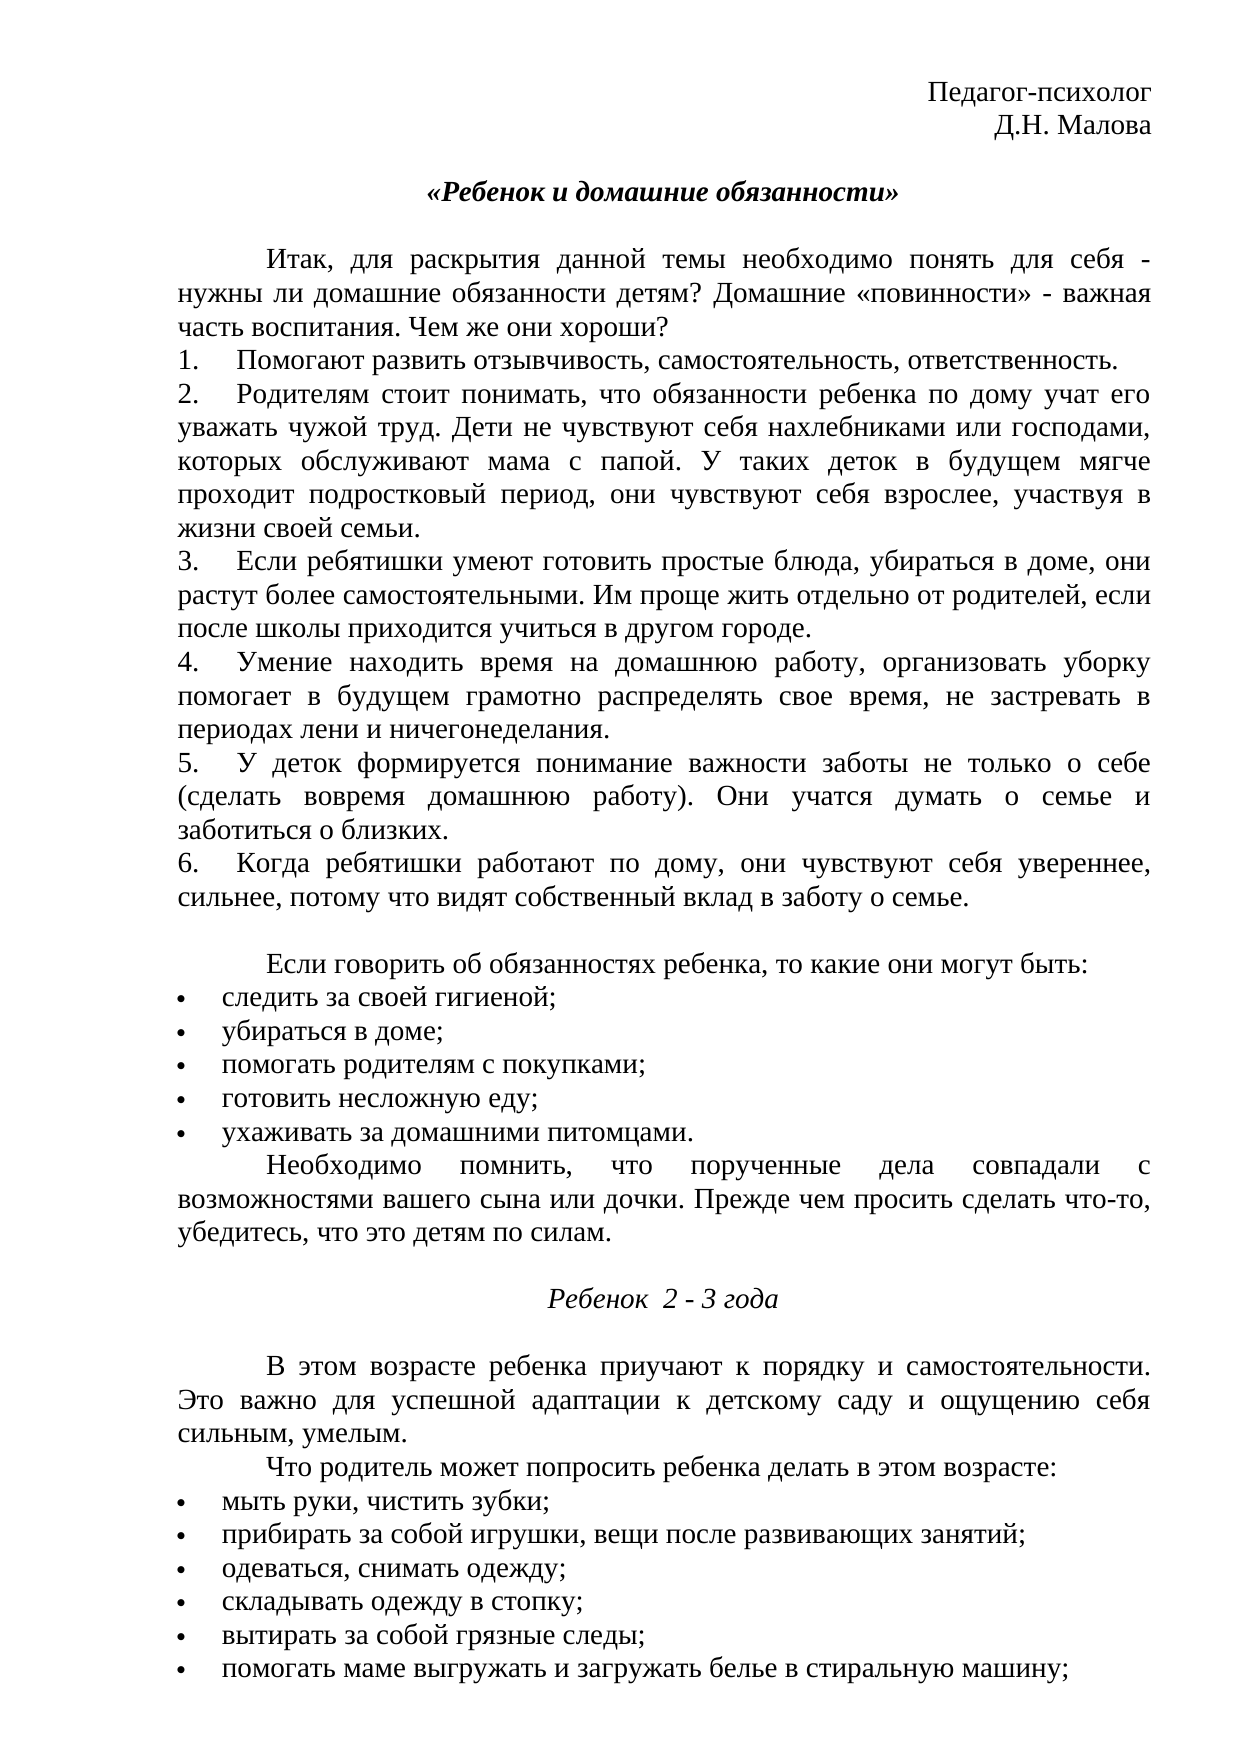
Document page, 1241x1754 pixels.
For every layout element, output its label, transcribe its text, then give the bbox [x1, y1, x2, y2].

list Помогают развить отзывчивость, самостоятельность, ответственность. [177, 342, 1152, 376]
text Итак, для раскрытия данной темы необходимо понять для себя - нужны ли домашние обязанности детям? Домашние «повинности» - важная часть воспитания. Чем же они хороши? [177, 242, 1152, 342]
list убираться в доме; [177, 1013, 1152, 1047]
list Родителям стоит понимать, что обязанности ребенка по дому учат его уважать чужой труд. Дети не чувствуют себя нахлебниками или господами, которых обслуживают мама с папой. У таких деток в будущем мягче проходит подростковый период, они чувствуют себя взрослее, участвуя в жизни своей семьи. [177, 376, 1152, 543]
list Если ребятишки умеют готовить простые блюда, убираться в доме, они растут более самостоятельными. Им проще жить отдельно от родителей, если после школы приходится учиться в другом городе. [177, 543, 1152, 644]
text Педагог-психолог [177, 74, 1152, 107]
list Умение находить время на домашнюю работу, организовать уборку помогает в будущем грамотно распределять свое время, не застревать в периодах лени и ничегонеделания. [177, 644, 1152, 745]
list мыть руки, чистить зубки; [177, 1483, 1152, 1516]
list Когда ребятишки работают по дому, они чувствуют себя увереннее, сильнее, потому что видят собственный вклад в заботу о семье. [177, 845, 1152, 912]
text Д.Н. Малова [177, 107, 1152, 141]
list ухаживать за домашними питомцами. [177, 1114, 1152, 1147]
list складывать одежду в стопку; [177, 1583, 1152, 1617]
text «Ребенок и домашние обязанности» [177, 174, 1152, 208]
text В этом возрасте ребенка приучают к порядку и самостоятельности. Это важно для успешной адаптации к детскому саду и ощущению себя сильным, умелым. [177, 1348, 1152, 1449]
list помогать маме выгружать и загружать белье в стиральную машину; [177, 1650, 1152, 1684]
text Ребенок 2 - 3 года [177, 1281, 1152, 1315]
list прибирать за собой игрушки, вещи после развивающих занятий; [177, 1516, 1152, 1550]
text Если говорить об обязанностях ребенка, то какие они могут быть: [177, 946, 1152, 979]
list одеваться, снимать одежду; [177, 1550, 1152, 1583]
list готовить несложную еду; [177, 1080, 1152, 1114]
list У деток формируется понимание важности заботы не только о себе (сделать вовремя домашнюю работу). Они учатся думать о семье и заботиться о близких. [177, 745, 1152, 845]
list вытирать за собой грязные следы; [177, 1617, 1152, 1650]
list следить за своей гигиеной; [177, 979, 1152, 1013]
list помогать родителям с покупками; [177, 1047, 1152, 1080]
text Необходимо помнить, что порученные дела совпадали с возможностями вашего сына или дочки. Прежде чем просить сделать что-то, убедитесь, что это детям по силам. [177, 1147, 1152, 1248]
text Что родитель может попросить ребенка делать в этом возрасте: [177, 1449, 1152, 1483]
